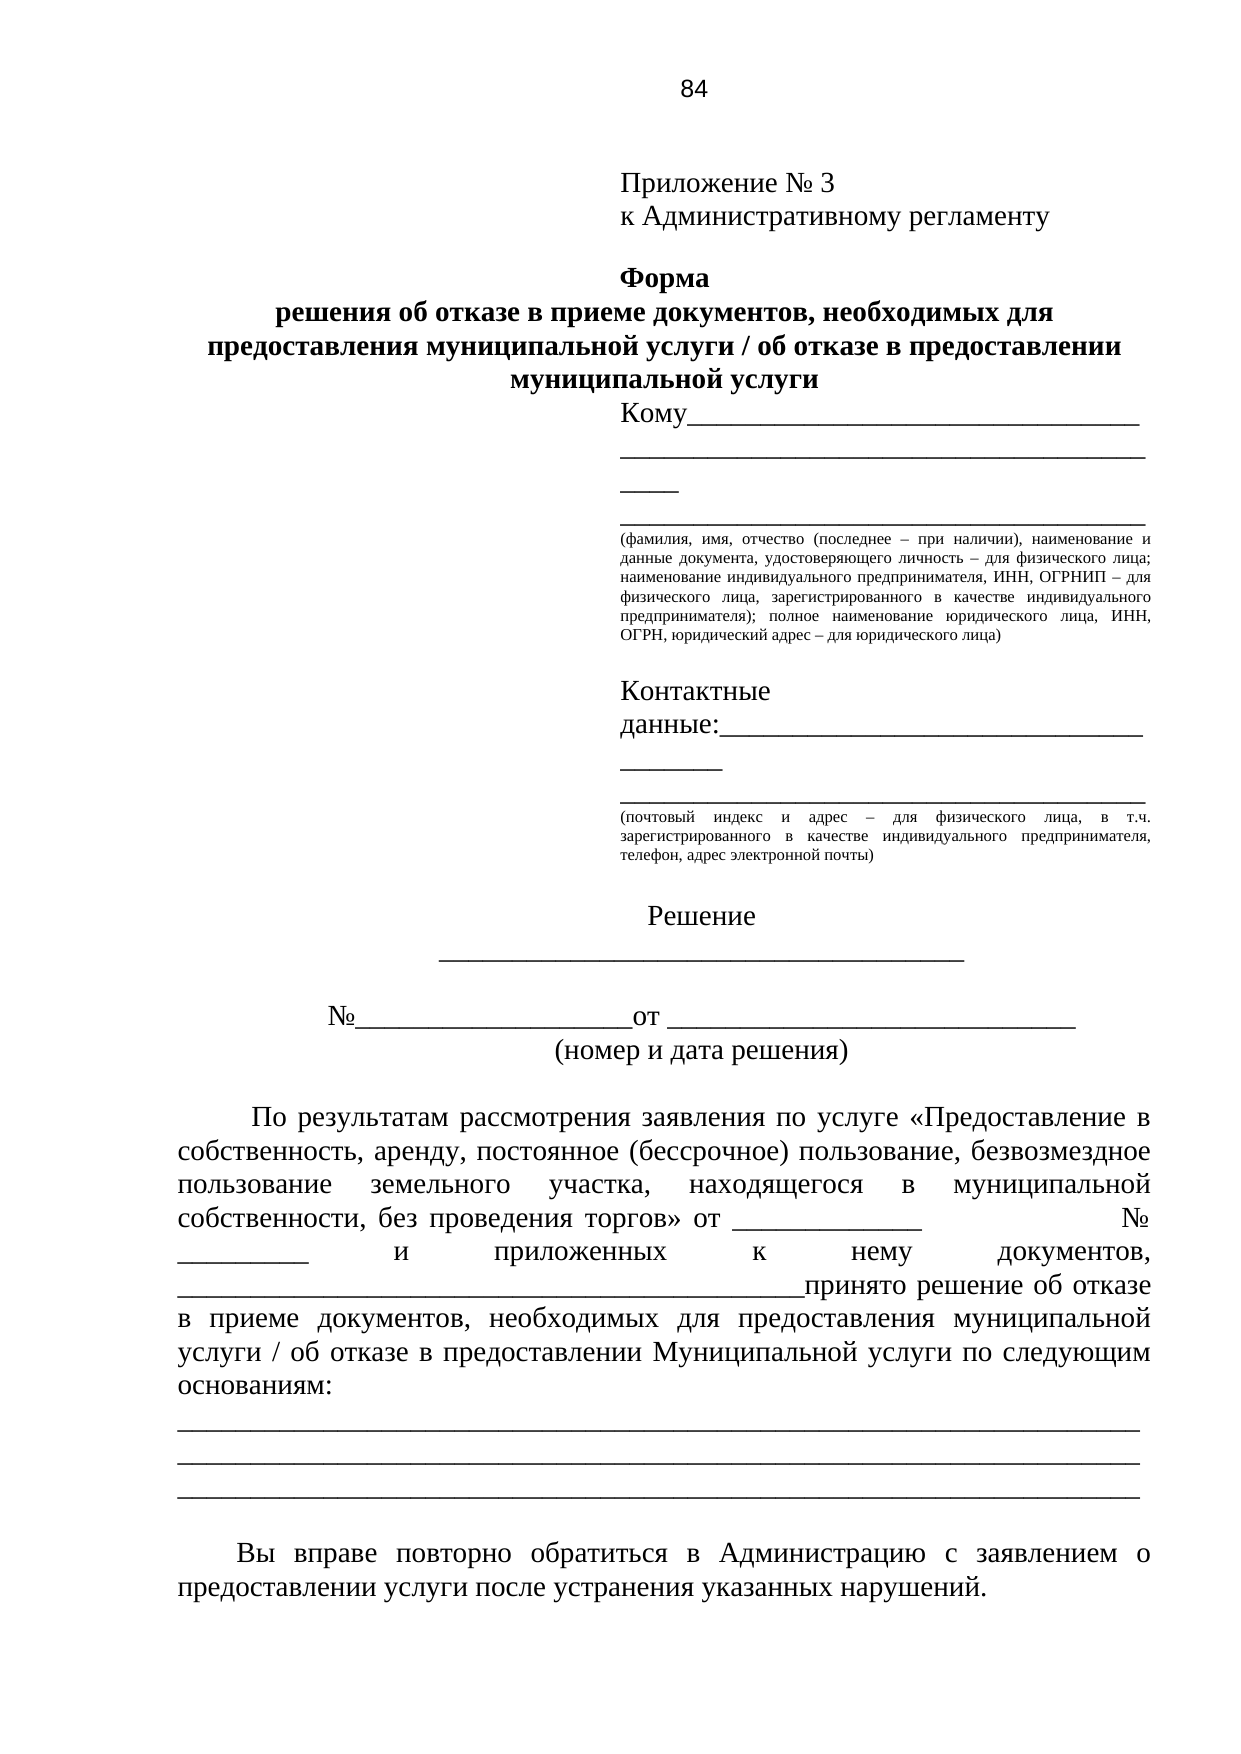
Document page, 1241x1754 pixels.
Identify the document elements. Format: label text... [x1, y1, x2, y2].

text Решение [177, 898, 1152, 931]
text ____________________________________ [177, 931, 1152, 965]
text Приложение № 3 [620, 165, 1152, 198]
text к Административному регламенту [620, 198, 1152, 232]
text (фамилия, имя, отчество (последнее – при наличии), наименование и данные документа, удостоверяющего личность – для физического лица; наименование индивидуального предпринимателя, ИНН, ОГРНИП – для физического лица, зарегистрированного в качестве индивидуального предпринимателя); полное наименование юридического лица, ИНН, ОГРН, юридический адрес – для юридического лица) [620, 529, 1152, 644]
text Контактные данные:____________________________________ [620, 673, 1152, 773]
text Кому_______________________________________________________________________ [620, 395, 1152, 495]
text Форма [177, 261, 1152, 294]
text ____________________________________ [620, 495, 1152, 529]
text решения об отказе в приеме документов, необходимых для предоставления муниципальной услуги / об отказе в предоставлении муниципальной услуги [177, 294, 1152, 395]
text ______________________________________________________________________________________________________________________________________________________________________________________________________ [177, 1401, 1152, 1502]
text №___________________от ____________________________ [177, 998, 1152, 1032]
text ____________________________________ [620, 773, 1152, 807]
text Вы вправе повторно обратиться в Администрацию с заявлением о предоставлении услуги после устранения указанных нарушений. [177, 1535, 1152, 1602]
text По результатам рассмотрения заявления по услуге «Предоставление в собственность, аренду, постоянное (бессрочное) пользование, безвозмездное пользование земельного участка, находящегося в муниципальной собственности, без проведения торгов» от _____________ № _________ и приложенных к нему документов, ___________________________________________принято решение об отказе в приеме документов, необходимых для предоставления муниципальной услуги / об отказе в предоставлении Муниципальной услуги по следующим основаниям: [177, 1099, 1152, 1401]
text (номер и дата решения) [177, 1032, 1152, 1066]
text (почтовый индекс и адрес – для физического лица, в т.ч. зарегистрированного в качестве индивидуального предпринимателя, телефон, адрес электронной почты) [620, 807, 1152, 864]
